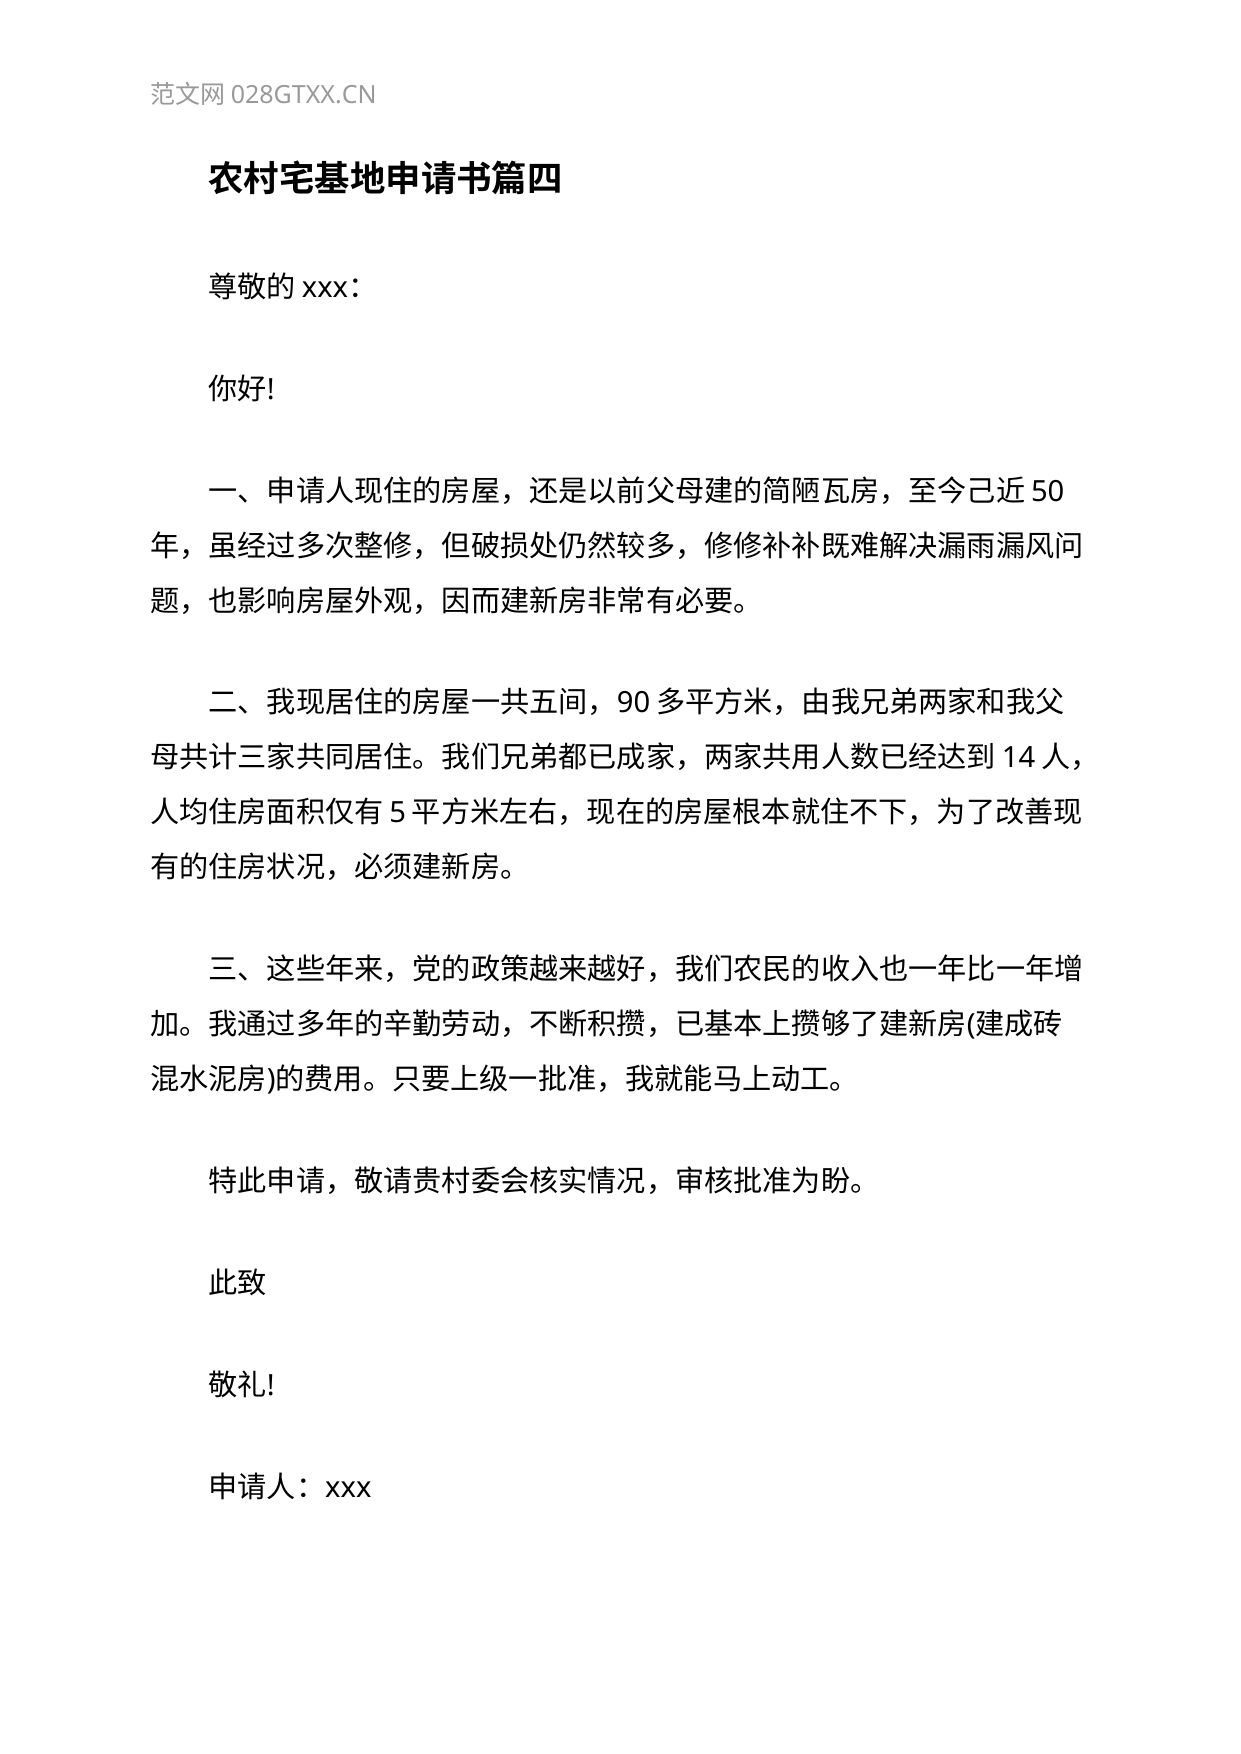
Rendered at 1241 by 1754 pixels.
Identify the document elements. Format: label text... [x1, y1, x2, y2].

text 农村宅基地申请书篇四 [150, 150, 1090, 201]
text 特此申请，敬请贵村委会核实情况，审核批准为盼。 [150, 1158, 1090, 1200]
text 三、这些年来，党的政策越来越好，我们农民的收入也一年比一年增加。我通过多年的辛勤劳动，不断积攒，已基本上攒够了建新房(建成砖混水泥房)的费用。只要上级一批准，我就能马上动工。 [150, 946, 1090, 1098]
text 你好! [150, 365, 1090, 408]
text 二、我现居住的房屋一共五间，90多平方米，由我兄弟两家和我父母共计三家共同居住。我们兄弟都已成家，两家共用人数已经达到14人，人均住房面积仅有5平方米左右，现在的房屋根本就住不下，为了改善现有的住房状况，必须建新房。 [150, 679, 1090, 886]
text 一、申请人现住的房屋，还是以前父母建的简陋瓦房，至今己近50年，虽经过多次整修，但破损处仍然较多，修修补补既难解决漏雨漏风问题，也影响房屋外观，因而建新房非常有必要。 [150, 467, 1090, 619]
text 申请人：xxx [150, 1463, 1090, 1506]
text 敬礼! [150, 1361, 1090, 1404]
text 尊敬的xxx： [150, 263, 1090, 306]
text 此致 [150, 1259, 1090, 1302]
